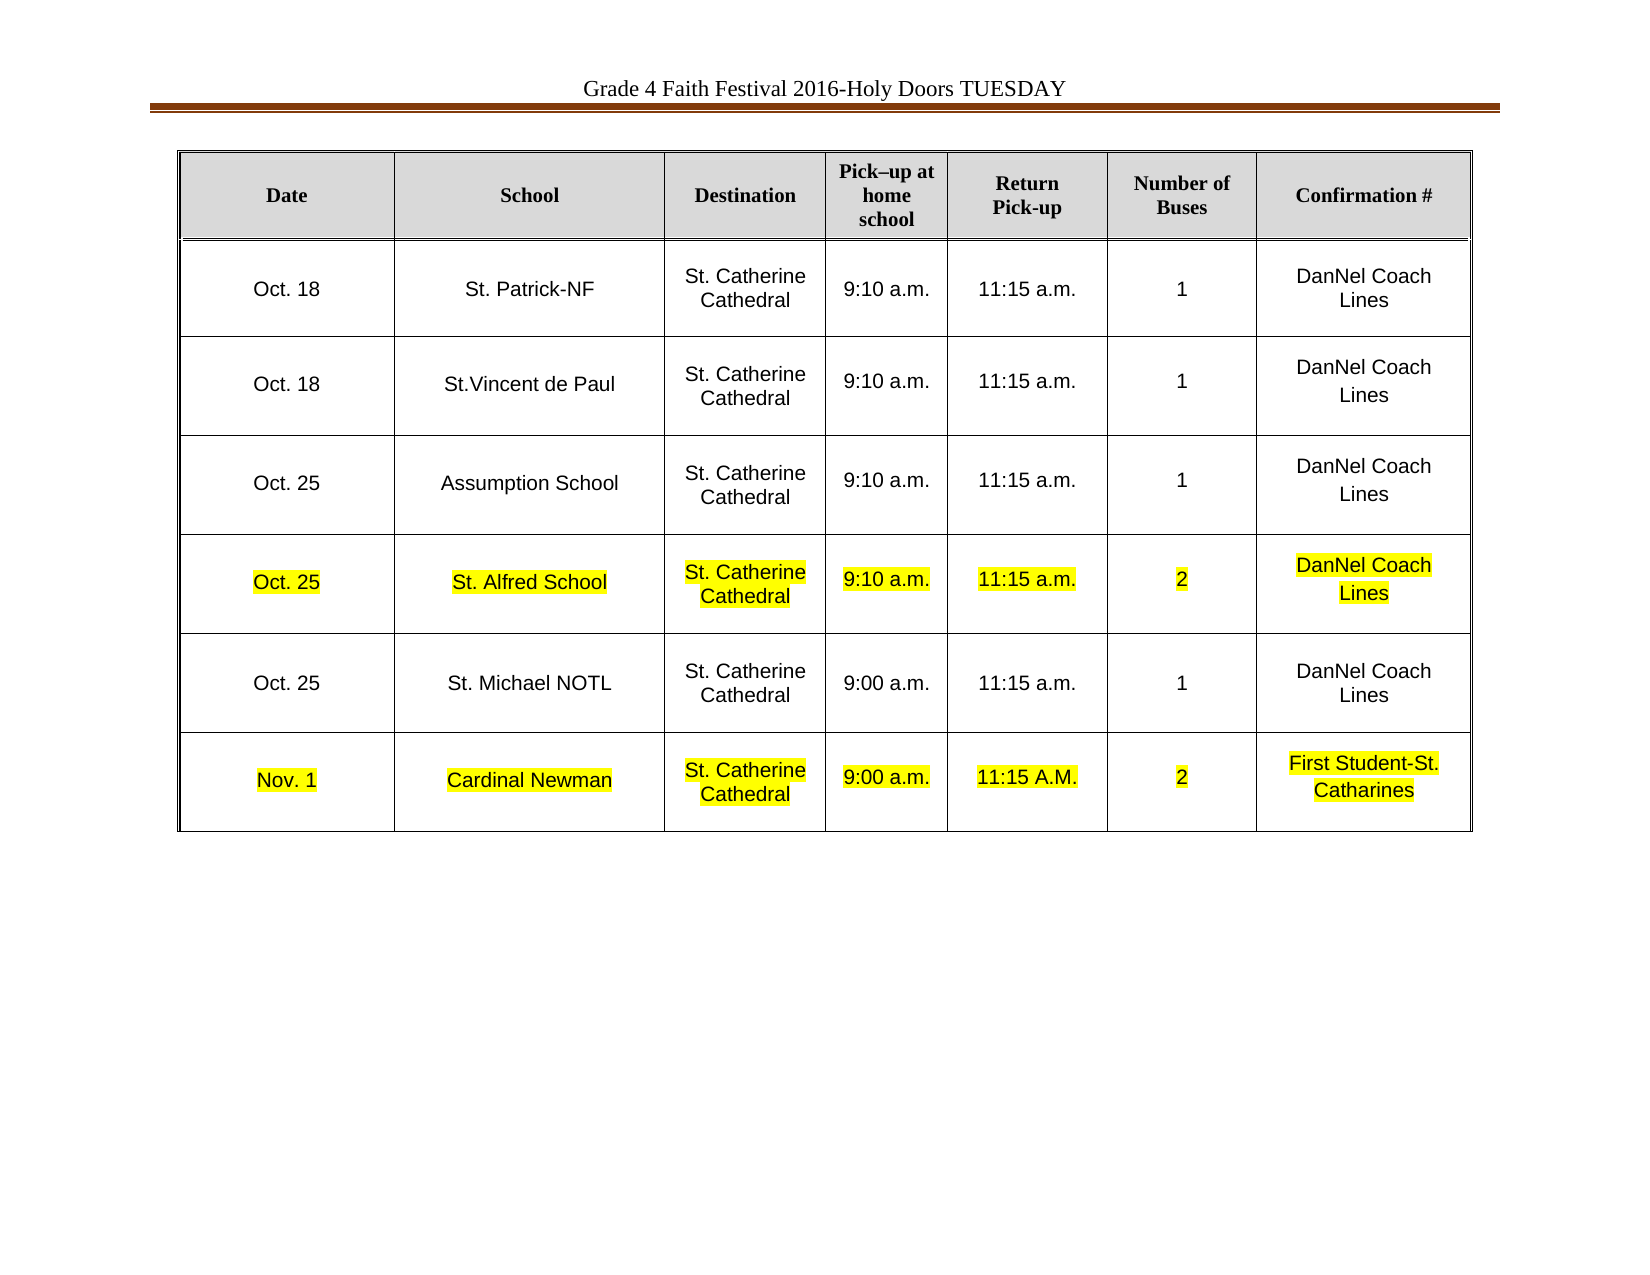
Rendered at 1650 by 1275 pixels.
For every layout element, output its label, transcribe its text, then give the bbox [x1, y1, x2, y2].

table_cell 1 [1108, 634, 1256, 732]
table_cell DanNel Coach Lines [1257, 337, 1470, 435]
table_cell First Student-St. Catharines [1257, 733, 1470, 831]
table_cell St. Catherine Cathedral [665, 241, 825, 336]
table_cell 9:10 a.m. [826, 535, 947, 633]
table_header Pick–up at home school [826, 153, 947, 237]
table_cell 9:00 a.m. [826, 634, 947, 732]
table_cell St. Michael NOTL [395, 634, 664, 732]
table_cell 11:15 a.m. [948, 634, 1107, 732]
table_cell 2 [1108, 733, 1256, 831]
table_cell 11:15 a.m. [948, 337, 1107, 435]
table_cell DanNel Coach Lines [1257, 634, 1470, 732]
table_cell 9:10 a.m. [826, 436, 947, 534]
table_cell DanNel Coach Lines [1257, 238, 1470, 336]
table_cell Nov. 1 [181, 733, 394, 831]
table_cell Assumption School [395, 436, 664, 534]
table_cell St.Vincent de Paul [395, 337, 664, 435]
table_cell 11:15 a.m. [948, 241, 1107, 336]
table_cell 1 [1108, 241, 1256, 336]
table_cell St. Catherine Cathedral [665, 337, 825, 435]
table_cell DanNel Coach Lines [1257, 436, 1470, 534]
table_cell St. Catherine Cathedral [665, 535, 825, 633]
table_cell 11:15 a.m. [948, 535, 1107, 633]
table_header Return Pick-up [948, 153, 1107, 237]
table_cell Oct. 18 [181, 238, 394, 336]
table_cell 9:10 a.m. [826, 241, 947, 336]
table_cell Oct. 25 [181, 634, 394, 732]
table_header Date [181, 153, 394, 237]
table_cell 9:00 a.m. [826, 733, 947, 831]
table_cell 11:15 A.M. [948, 733, 1107, 831]
table_cell 11:15 a.m. [948, 436, 1107, 534]
table_cell St. Catherine Cathedral [665, 634, 825, 732]
table_cell St. Catherine Cathedral [665, 436, 825, 534]
table_cell St. Alfred School [395, 535, 664, 633]
table_cell St. Patrick-NF [395, 241, 664, 336]
table_cell DanNel Coach Lines [1257, 535, 1470, 633]
table_cell Oct. 18 [181, 337, 394, 435]
table_cell Oct. 25 [181, 535, 394, 633]
table_cell 1 [1108, 337, 1256, 435]
table_cell 1 [1108, 436, 1256, 534]
table_cell Cardinal Newman [395, 733, 664, 831]
table_cell St. Catherine Cathedral [665, 733, 825, 831]
table_cell 2 [1108, 535, 1256, 633]
table_header Number of Buses [1108, 153, 1256, 237]
table_cell 9:10 a.m. [826, 337, 947, 435]
table_header Confirmation # [1257, 153, 1470, 237]
table_header Destination [665, 153, 825, 237]
table_cell Oct. 25 [181, 436, 394, 534]
table_header School [395, 153, 664, 237]
